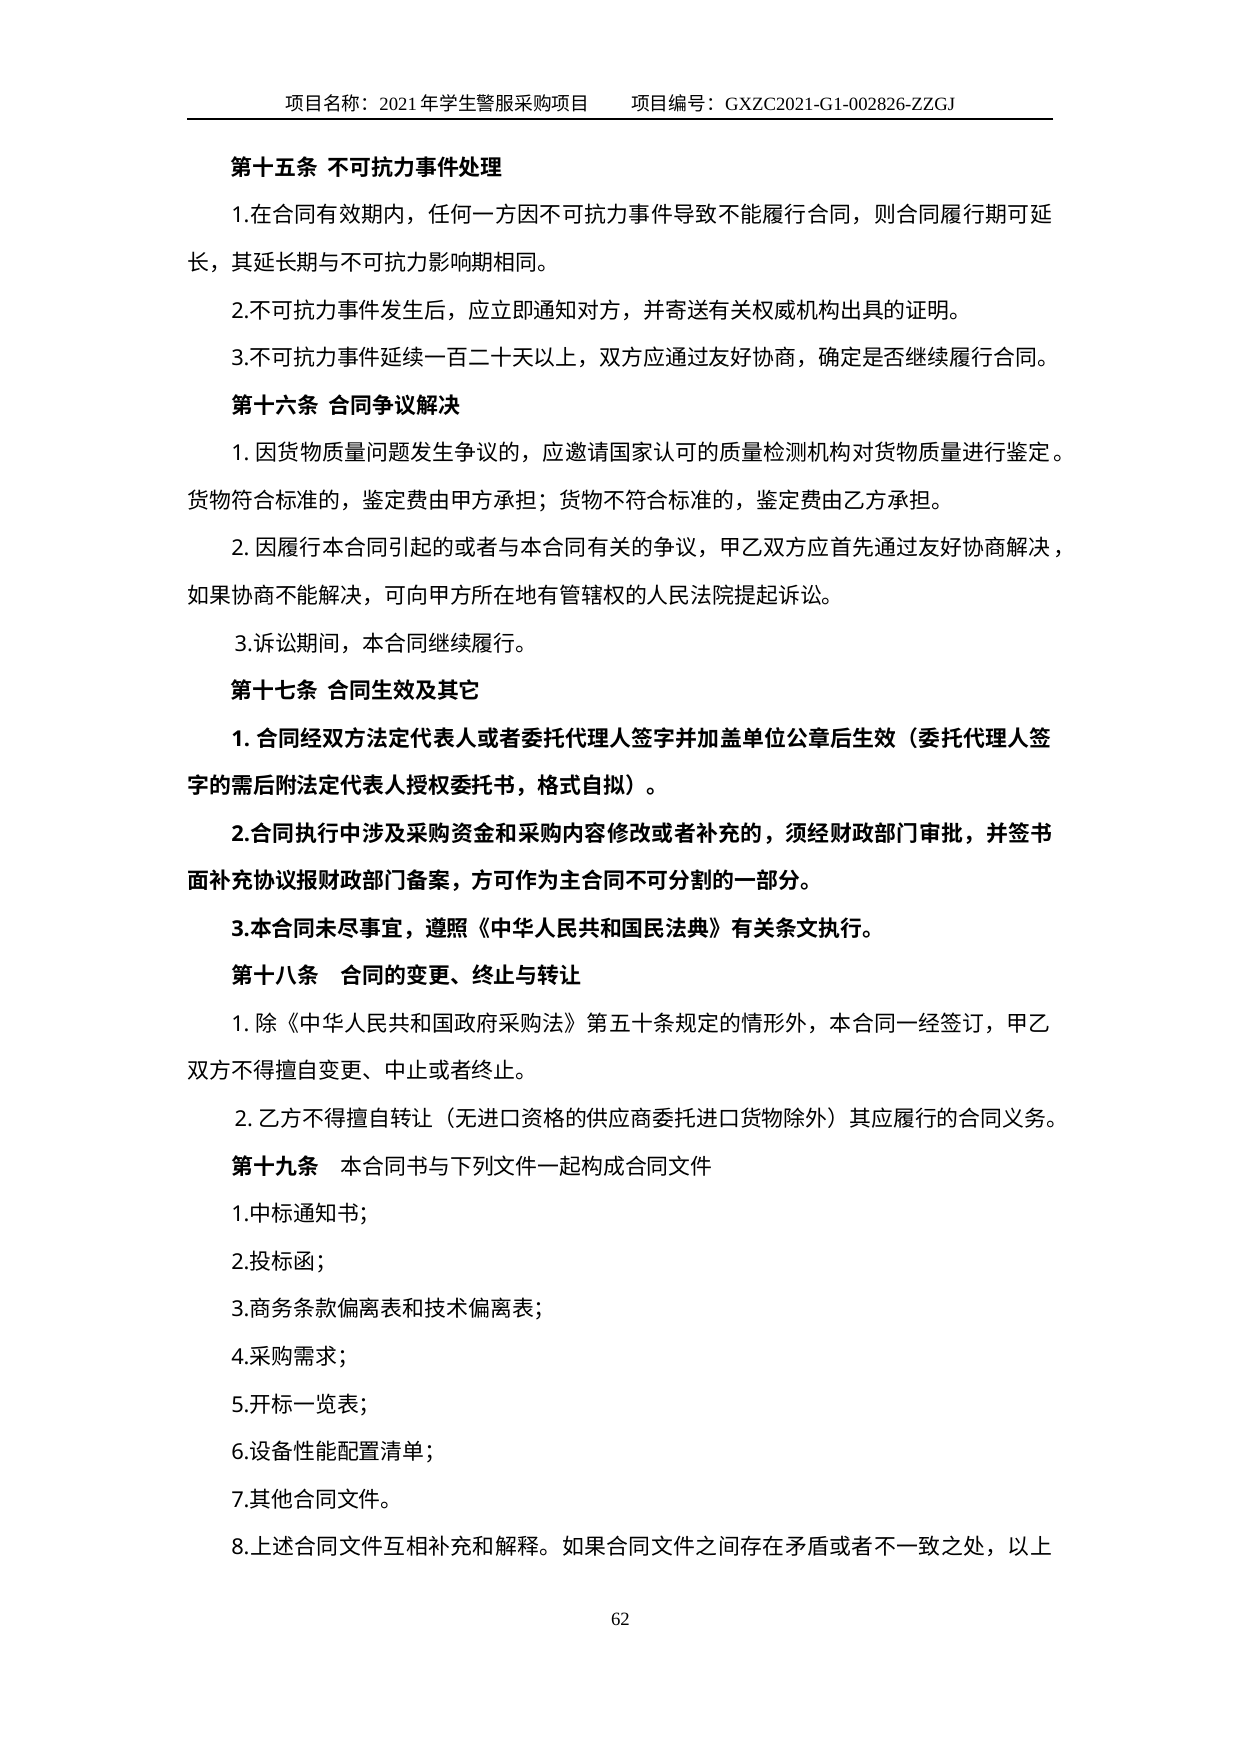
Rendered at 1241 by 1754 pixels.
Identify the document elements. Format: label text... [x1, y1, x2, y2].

text 1.在合同有效期内，任何一方因不可抗力事件导致不能履行合同，则合同履行期可延长，其延长期与不可抗力影响期相同。 [187, 197, 1053, 277]
text 第十九条 本合同书与下列文件一起构成合同文件 [187, 1149, 1053, 1180]
text 2.不可抗力事件发生后，应立即通知对方，并寄送有关权威机构出具的证明。 [187, 293, 1053, 324]
text 1. 因货物质量问题发生争议的，应邀请国家认可的质量检测机构对货物质量进行鉴定。货物符合标准的，鉴定费由甲方承担；货物不符合标准的，鉴定费由乙方承担。 [187, 435, 1053, 514]
text 第十八条 合同的变更、终止与转让 [187, 958, 1053, 990]
text 2. 因履行本合同引起的或者与本合同有关的争议，甲乙双方应首先通过友好协商解决，如果协商不能解决，可向甲方所在地有管辖权的人民法院提起诉讼。 [187, 530, 1053, 610]
text 1. 合同经双方法定代表人或者委托代理人签字并加盖单位公章后生效（委托代理人签字的需后附法定代表人授权委托书，格式自拟）。 [187, 721, 1053, 800]
text 2. 乙方不得擅自转让（无进口资格的供应商委托进口货物除外）其应履行的合同义务。 [181, 1101, 1053, 1133]
text 1.中标通知书； [231, 1196, 1053, 1228]
text 第十六条 合同争议解决 [187, 388, 1053, 419]
text 3.不可抗力事件延续一百二十天以上，双方应通过友好协商，确定是否继续履行合同。 [187, 340, 1053, 372]
text 5.开标一览表； [231, 1387, 1053, 1418]
text 4.采购需求； [231, 1339, 1053, 1371]
text 6.设备性能配置清单； [231, 1434, 1053, 1466]
text 第十七条 合同生效及其它 [187, 673, 1053, 705]
text 1. 除《中华人民共和国政府采购法》第五十条规定的情形外，本合同一经签订，甲乙双方不得擅自变更、中止或者终止。 [187, 1006, 1053, 1085]
text 第十五条 不可抗力事件处理 [187, 150, 1053, 182]
text 2.投标函； [231, 1244, 1053, 1276]
text 2.合同执行中涉及采购资金和采购内容修改或者补充的，须经财政部门审批，并签书面补充协议报财政部门备案，方可作为主合同不可分割的一部分。 [187, 816, 1053, 895]
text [231, 1529, 1053, 1561]
text 7.其他合同文件。 [231, 1482, 1053, 1513]
text 3.诉讼期间，本合同继续履行。 [181, 626, 1053, 657]
text 3.商务条款偏离表和技术偏离表； [231, 1291, 1053, 1323]
text 3.本合同未尽事宜，遵照《中华人民共和国民法典》有关条文执行。 [231, 911, 1053, 943]
